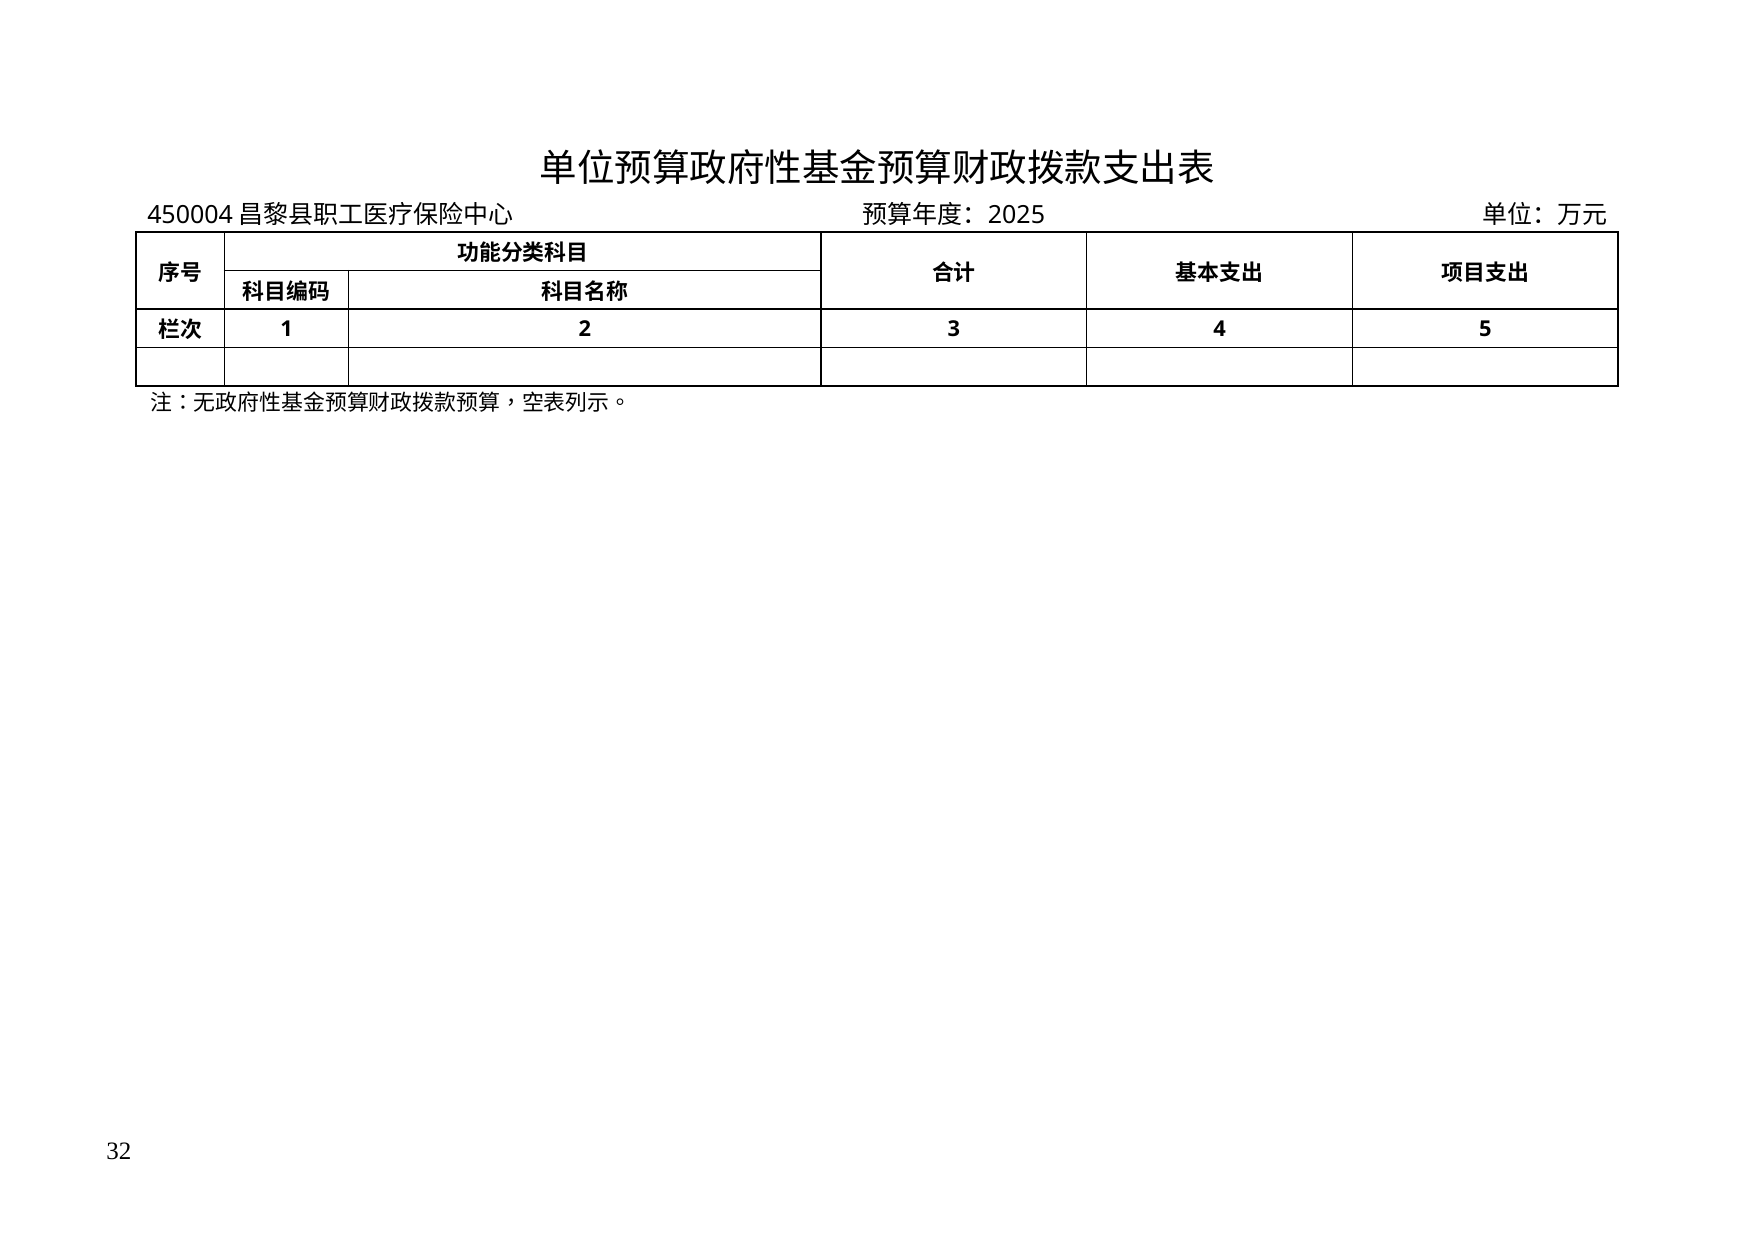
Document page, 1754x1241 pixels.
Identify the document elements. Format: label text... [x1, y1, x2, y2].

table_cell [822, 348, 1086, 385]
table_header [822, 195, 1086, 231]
text 单位预算政府性基金预算财政拨款支出表 [106, 142, 1648, 193]
text 注：无政府性基金预算财政拨款预算，空表列示。 [106, 387, 1648, 416]
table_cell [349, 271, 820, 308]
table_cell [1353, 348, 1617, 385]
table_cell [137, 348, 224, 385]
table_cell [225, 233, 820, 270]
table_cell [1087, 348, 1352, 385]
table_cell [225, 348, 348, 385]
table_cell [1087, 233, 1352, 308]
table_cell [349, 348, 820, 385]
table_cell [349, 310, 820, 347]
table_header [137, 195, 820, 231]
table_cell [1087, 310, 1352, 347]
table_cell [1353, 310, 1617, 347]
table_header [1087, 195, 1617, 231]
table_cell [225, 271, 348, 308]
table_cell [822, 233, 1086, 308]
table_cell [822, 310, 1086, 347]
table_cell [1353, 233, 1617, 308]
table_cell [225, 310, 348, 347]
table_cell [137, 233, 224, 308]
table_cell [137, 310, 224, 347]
